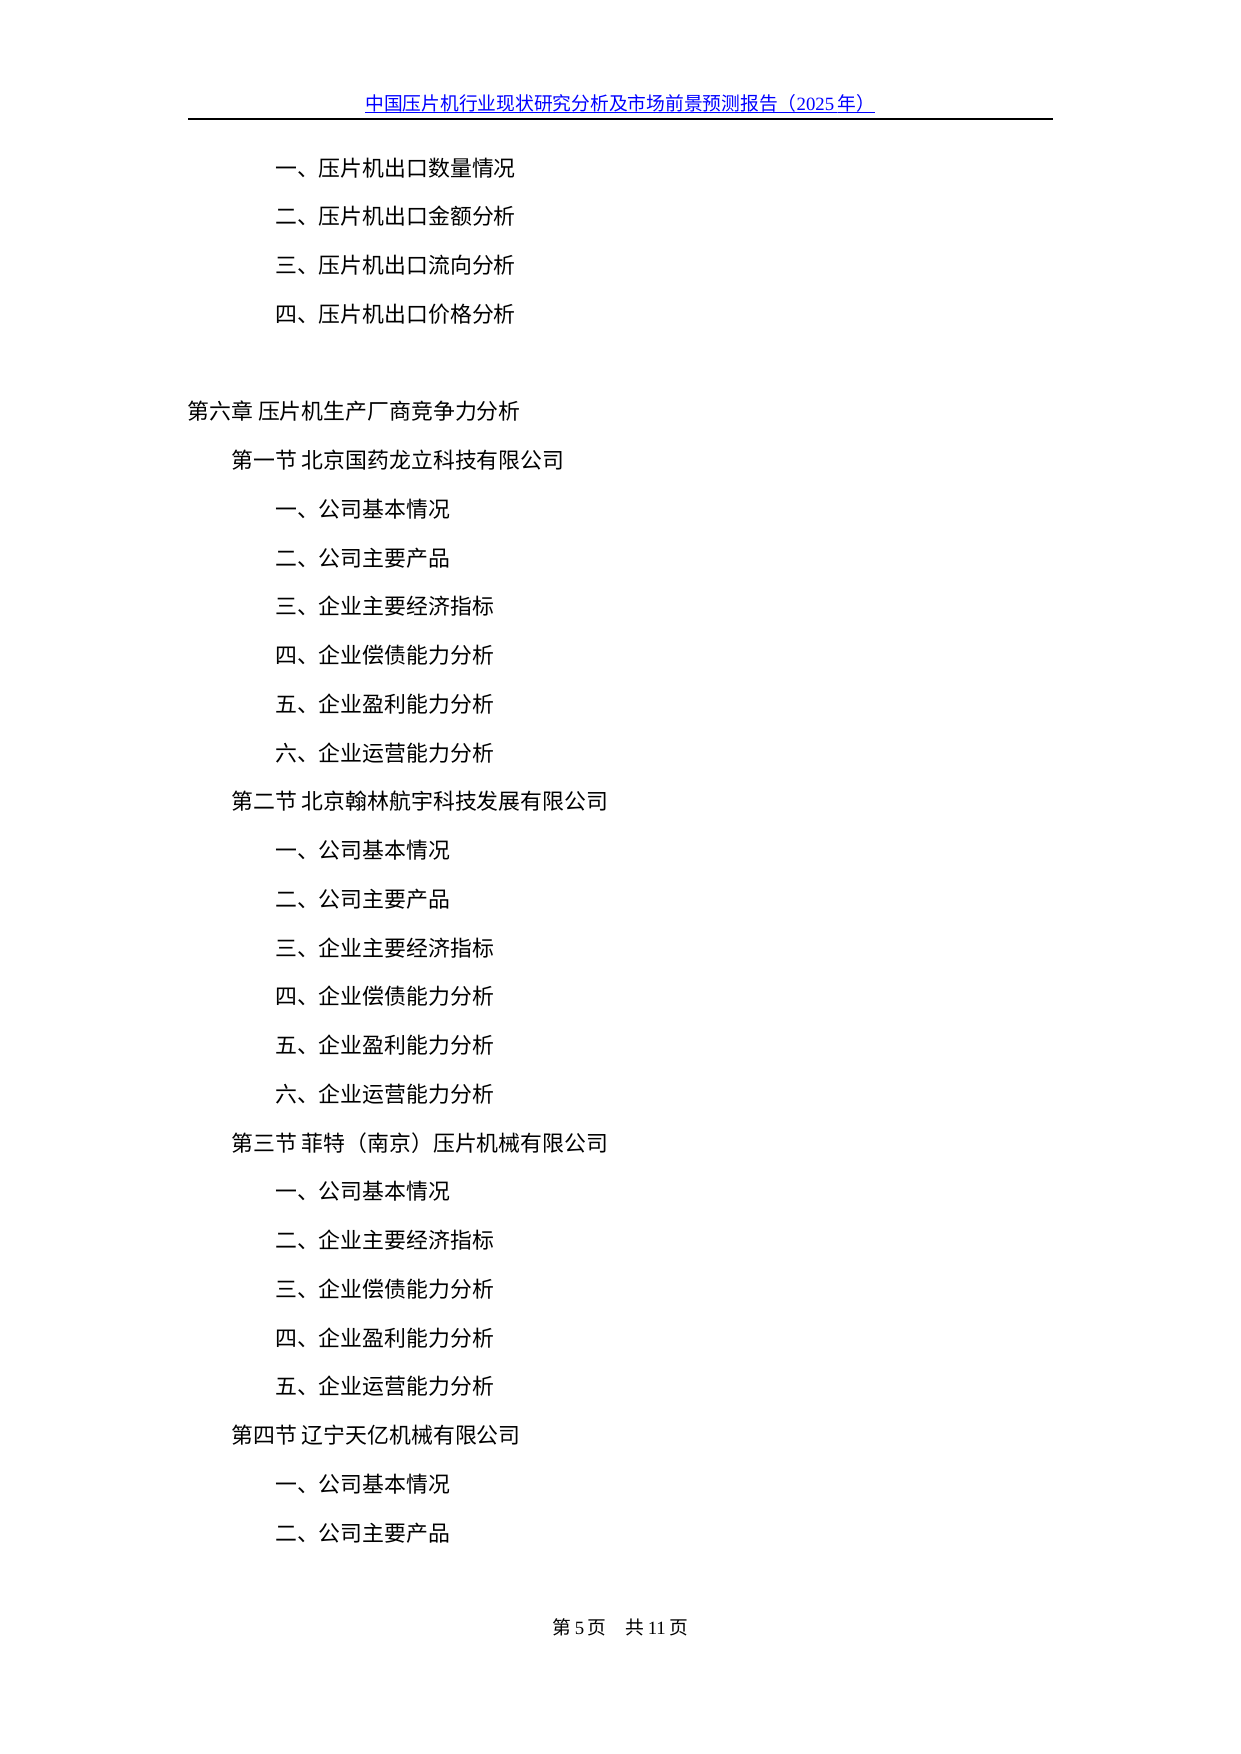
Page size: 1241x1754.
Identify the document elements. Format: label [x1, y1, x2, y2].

text [187, 150, 1053, 1548]
